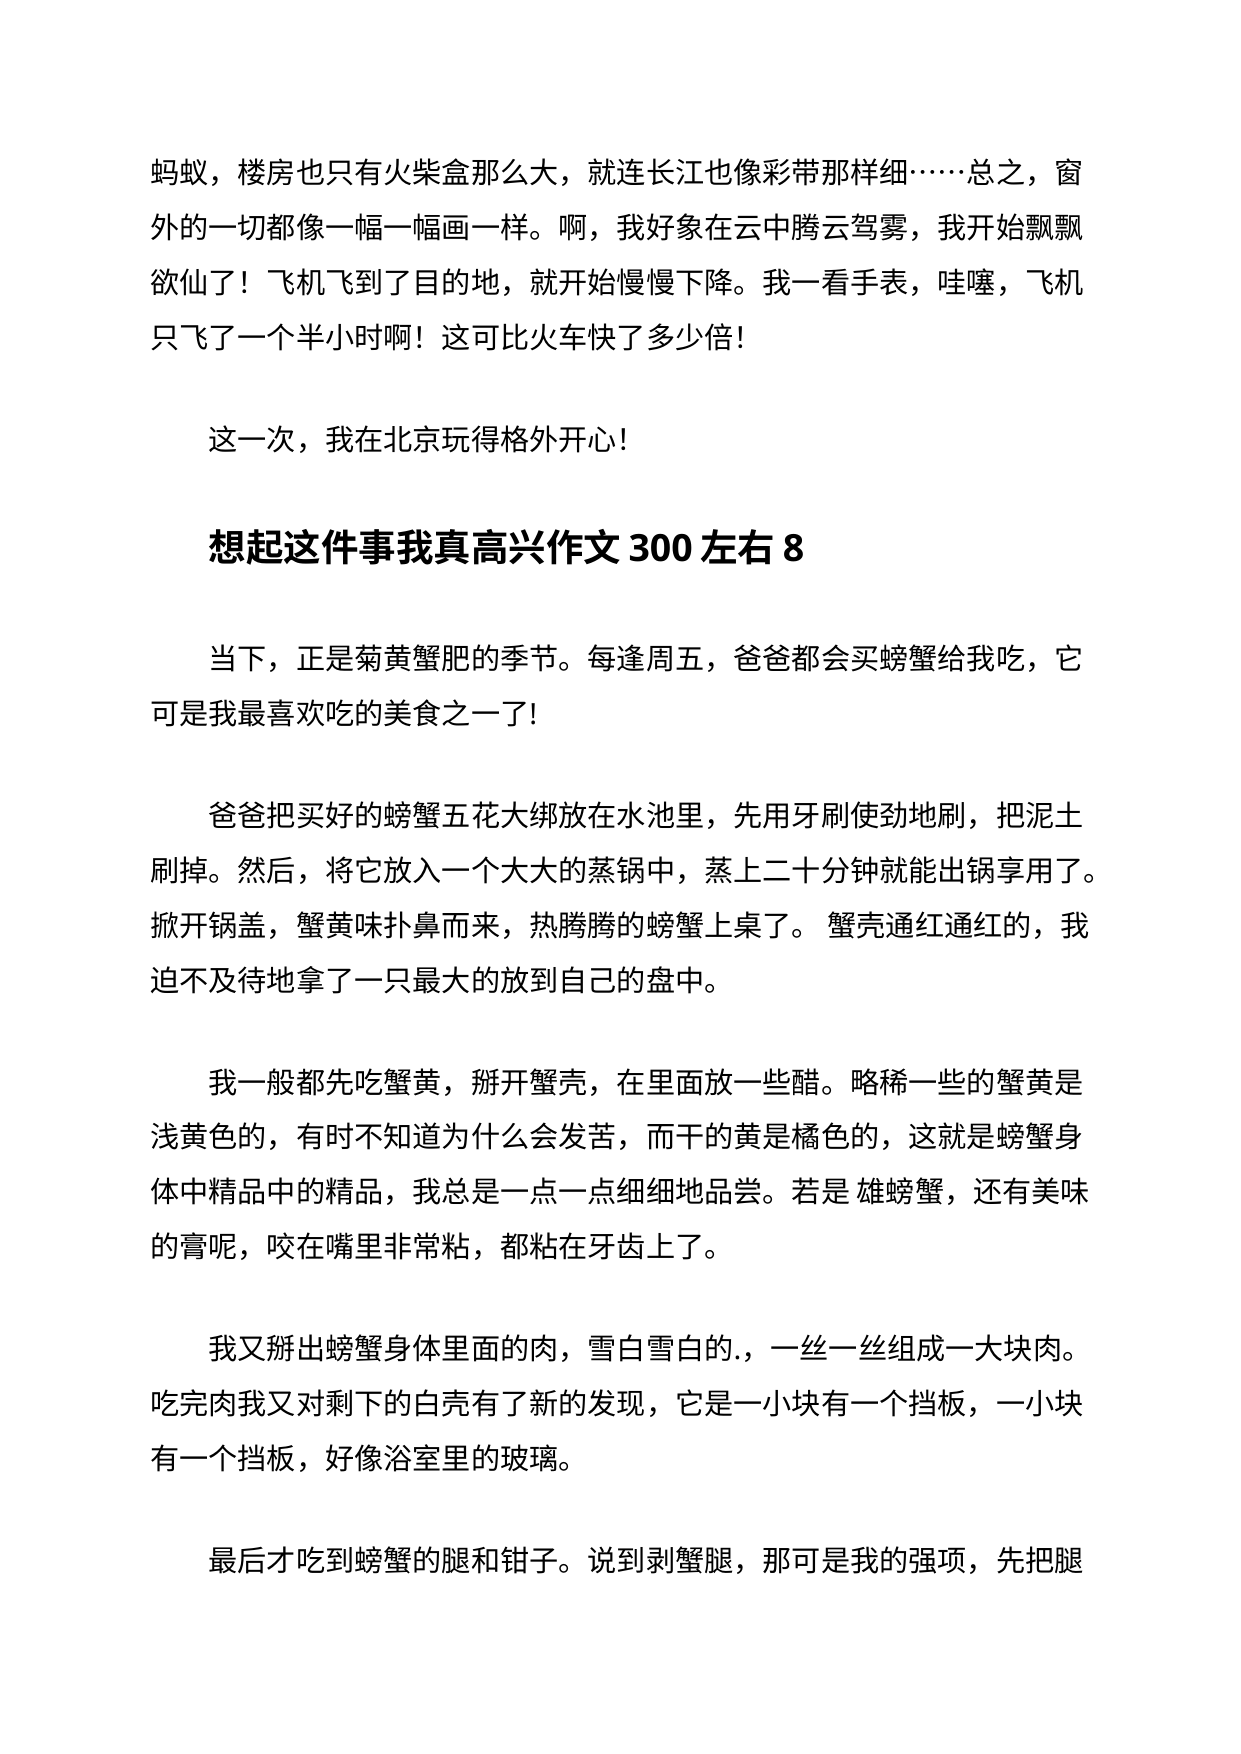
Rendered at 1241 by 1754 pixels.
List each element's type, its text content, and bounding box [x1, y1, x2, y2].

text 爸爸把买好的螃蟹五花大绑放在水池里，先用牙刷使劲地刷，把泥土刷掉。然后，将它放入一个大大的蒸锅中，蒸上二十分钟就能出锅享用了。掀开锅盖，蟹黄味扑鼻而来，热腾腾的螃蟹上桌了。 蟹壳通红通红的，我迫不及待地拿了一只最大的放到自己的盘中。 [150, 793, 1090, 1000]
text 这一次，我在北京玩得格外开心！ [150, 416, 1090, 459]
text 当下，正是菊黄蟹肥的季节。每逢周五，爸爸都会买螃蟹给我吃，它可是我最喜欢吃的美食之一了! [150, 636, 1090, 733]
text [150, 1537, 1090, 1579]
text 我又掰出螃蟹身体里面的肉，雪白雪白的.，一丝一丝组成一大块肉。吃完肉我又对剩下的白壳有了新的发现，它是一小块有一个挡板，一小块有一个挡板，好像浴室里的玻璃。 [150, 1326, 1090, 1478]
text 想起这件事我真高兴作文300左右8 [150, 518, 1090, 573]
text 我一般都先吃蟹黄，掰开蟹壳，在里面放一些醋。略稀一些的蟹黄是浅黄色的，有时不知道为什么会发苦，而干的黄是橘色的，这就是螃蟹身体中精品中的精品，我总是一点一点细细地品尝。若是 雄螃蟹，还有美味的膏呢，咬在嘴里非常粘，都粘在牙齿上了。 [150, 1059, 1090, 1266]
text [150, 150, 1090, 357]
